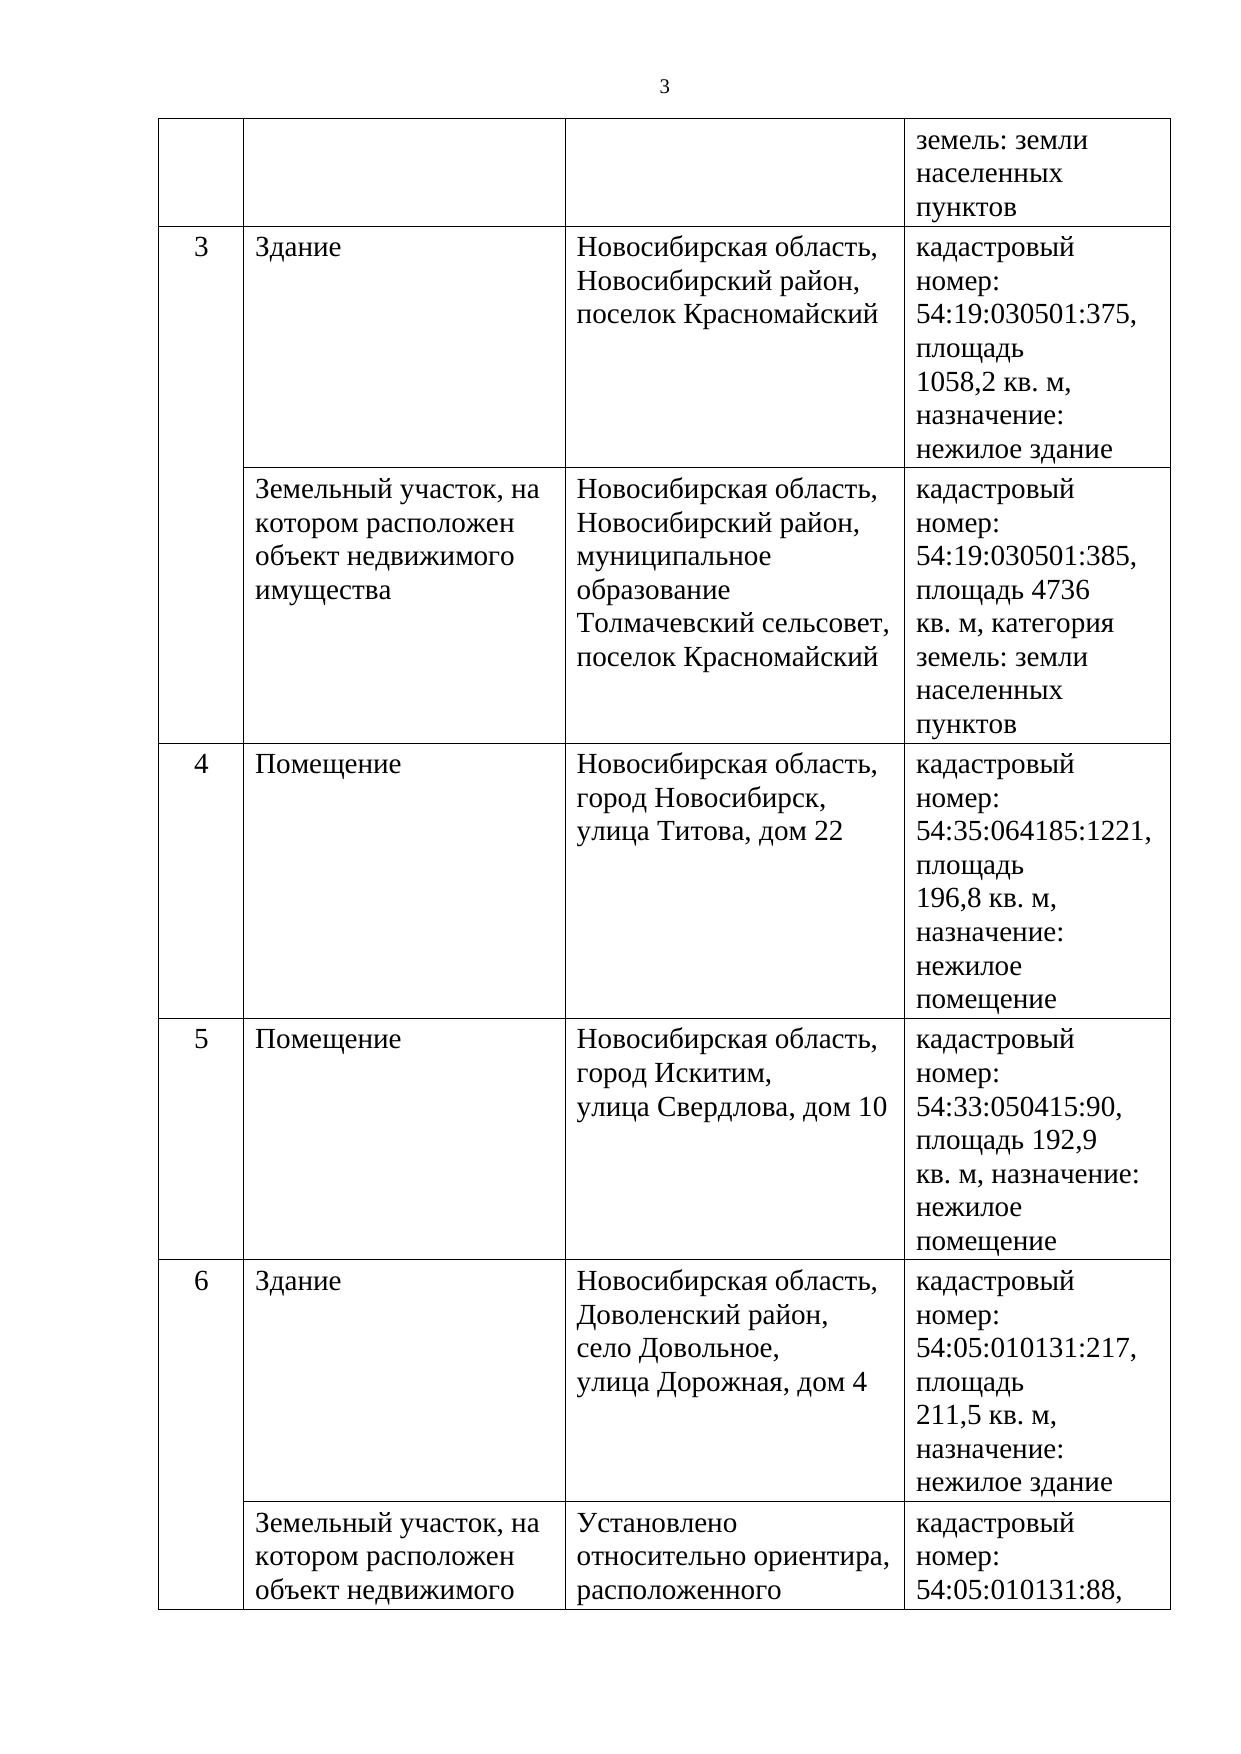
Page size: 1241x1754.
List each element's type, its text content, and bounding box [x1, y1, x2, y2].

table_cell Новосибирская область, Новосибирский район, поселок Красномайский [566, 227, 904, 467]
table_cell кадастровый номер: 54:05:010131:217, площадь 211,5 кв. м, назначение: нежилое здание [905, 1260, 1170, 1501]
table_cell Новосибирская область, Новосибирский район, муниципальное образование Толмачевский сельсовет, поселок Красномайский [566, 468, 904, 742]
table_cell Земельный участок, на котором расположен объект недвижимого имущества [244, 468, 565, 742]
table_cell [244, 1502, 565, 1608]
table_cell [905, 119, 1170, 226]
table_cell Здание [244, 227, 565, 467]
table_cell 5 [159, 1019, 243, 1259]
table_cell Здание [244, 1260, 565, 1501]
table_cell кадастровый номер: 54:33:050415:90, площадь 192,9 кв. м, назначение: нежилое помещение [905, 1019, 1170, 1259]
table_cell Помещение [244, 1019, 565, 1259]
table_cell 4 [159, 744, 243, 1018]
table_cell 6 [159, 1260, 243, 1608]
table_cell Новосибирская область, Доволенский район, село Довольное, улица Дорожная, дом 4 [566, 1260, 904, 1501]
table_cell кадастровый номер: 54:19:030501:385, площадь 4736 кв. м, категория земель: земли населенных пунктов [905, 468, 1170, 742]
table_cell Новосибирская область, город Искитим, улица Свердлова, дом 10 [566, 1019, 904, 1259]
table_cell 3 [159, 227, 243, 742]
table_cell Новосибирская область, город Новосибирск, улица Титова, дом 22 [566, 744, 904, 1018]
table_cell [566, 1502, 904, 1608]
table_cell кадастровый номер: 54:19:030501:375, площадь 1058,2 кв. м, назначение: нежилое здание [905, 227, 1170, 467]
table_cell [905, 1502, 1170, 1608]
table_cell кадастровый номер: 54:35:064185:1221, площадь 196,8 кв. м, назначение: нежилое помещение [905, 744, 1170, 1018]
table_cell Помещение [244, 744, 565, 1018]
